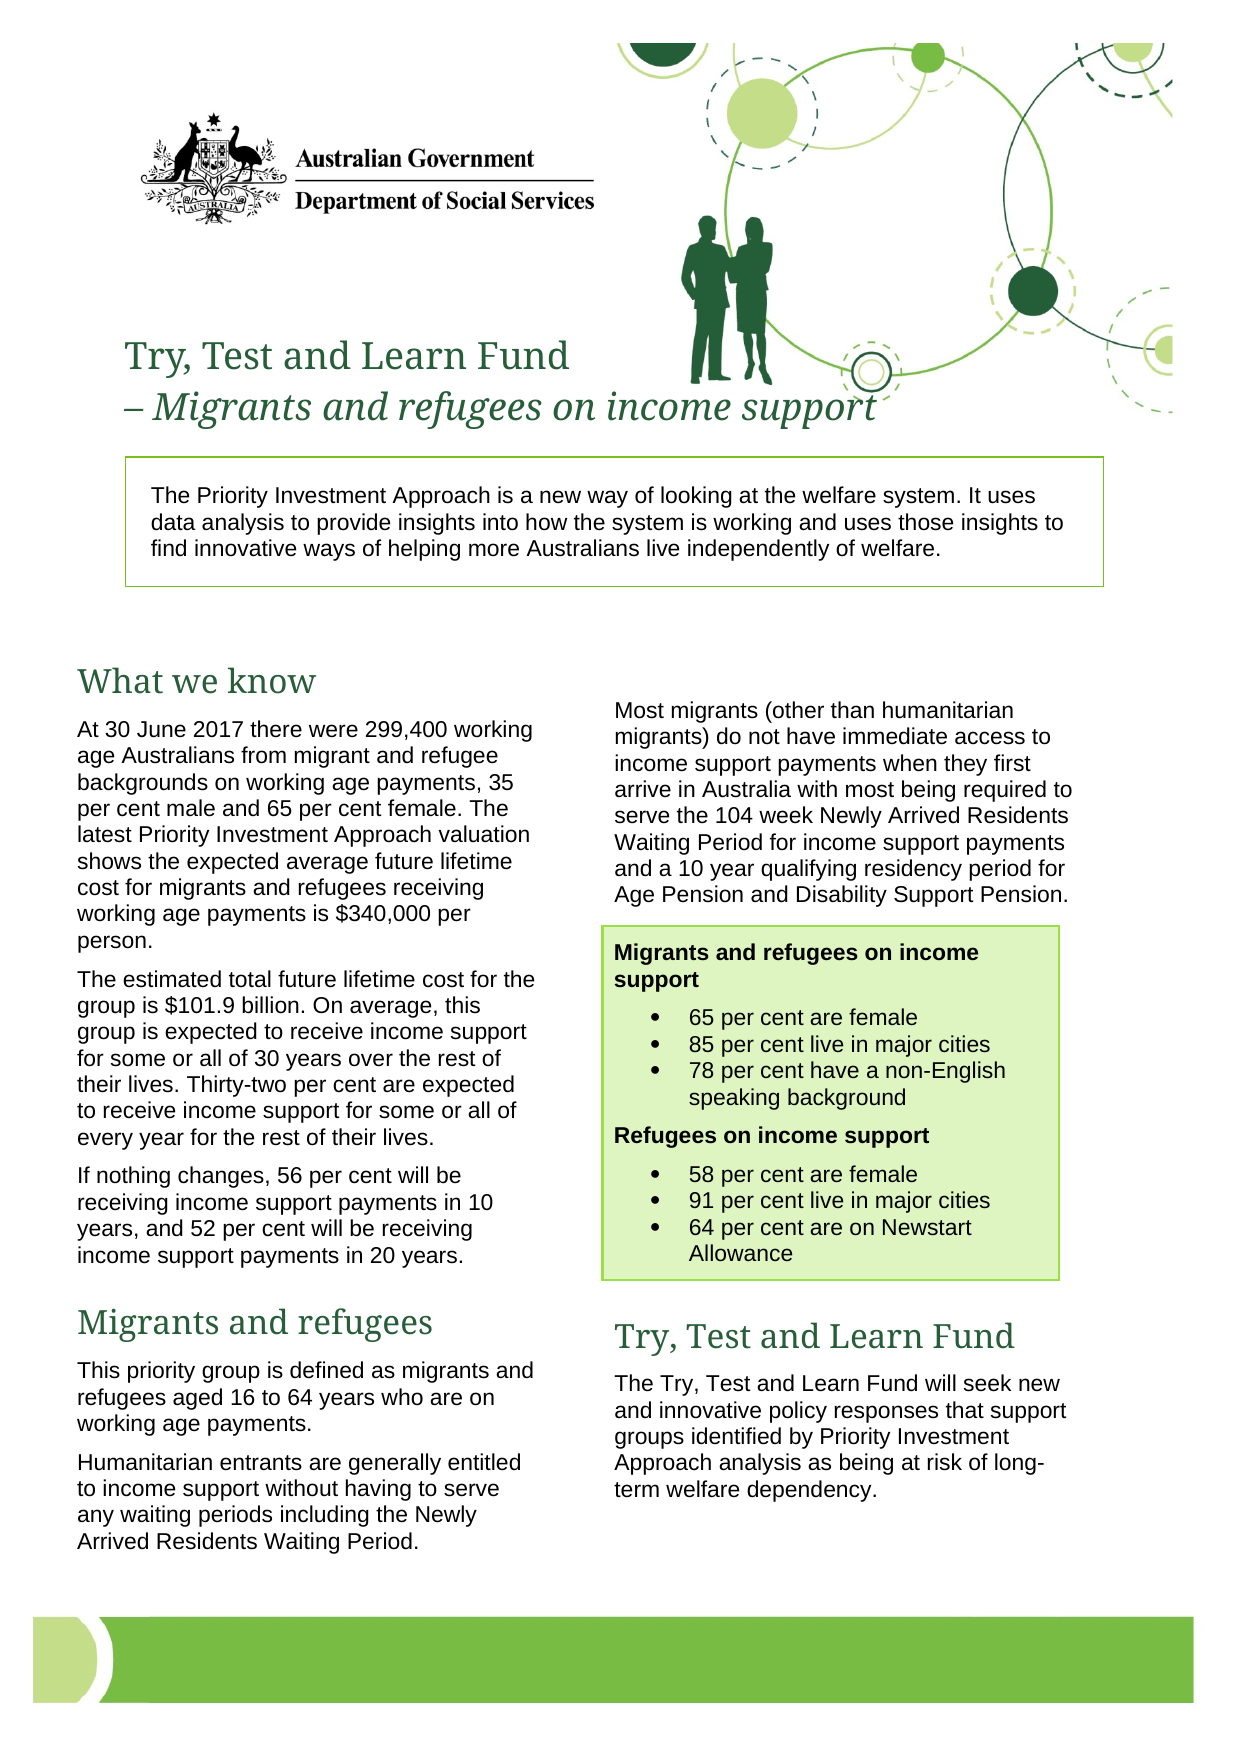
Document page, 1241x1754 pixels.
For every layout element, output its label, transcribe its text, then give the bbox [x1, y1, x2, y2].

table_header Migrants and refugees on income support 65 per cent are female 85 per cent live in major cities 78 per cent have a non-English speaking background Refugees on income support 58 per cent are female 91 per cent live in major cities 64 per cent are on Newstart Allowance [604, 927, 1058, 1279]
picture [0, 43, 1173, 598]
text The estimated total future lifetime cost for the group is $101.9 billion. On average, this group is expected to receive income support for some or all of 30 years over the rest of their lives. Thirty-two per cent are expected to receive income support for some or all of every year for the rest of their lives. [77, 966, 540, 1150]
picture [0, 1570, 1241, 1749]
text Humanitarian entrants are generally entitled to income support without having to serve any waiting periods including the Newly Arrived Residents Waiting Period. [77, 1449, 540, 1554]
subtitle Try, Test and Learn Fund [614, 939, 1078, 1358]
subtitle Migrants and refugees [77, 1299, 540, 1344]
text This priority group is defined as migrants and refugees aged 16 to 64 years who are on working age payments. [77, 1357, 540, 1436]
subtitle What we know [77, 658, 540, 703]
text If nothing changes, 56 per cent will be receiving income support payments in 10 years, and 52 per cent will be receiving income support payments in 20 years. [77, 1162, 540, 1268]
subtitle Try, Test and Learn Fund [124, 329, 1078, 380]
text At 30 June 2017 there were 299,400 working age Australians from migrant and refugee backgrounds on working age payments, 35 per cent male and 65 per cent female. The latest Priority Investment Approach valuation shows the expected average future lifetime cost for migrants and refugees receiving working age payments is $340,000 per person. [77, 716, 540, 953]
subtitle – Migrants and refugees on income support [124, 380, 1078, 431]
text Most migrants (other than humanitarian migrants) do not have immediate access to income support payments when they first arrive in Australia with most being required to serve the 104 week Newly Arrived Residents Waiting Period for income support payments and a 10 year qualifying residency period for Age Pension and Disability Support Pension. [614, 697, 1078, 908]
text The Try, Test and Learn Fund will seek new and innovative policy responses that support groups identified by Priority Investment Approach analysis as being at risk of long-term welfare dependency. [614, 1370, 1078, 1502]
text The Priority Investment Approach is a new way of looking at the welfare system. It uses data analysis to provide insights into how the system is working and uses those insights to find innovative ways of helping more Australians live independently of welfare. [126, 458, 1103, 586]
